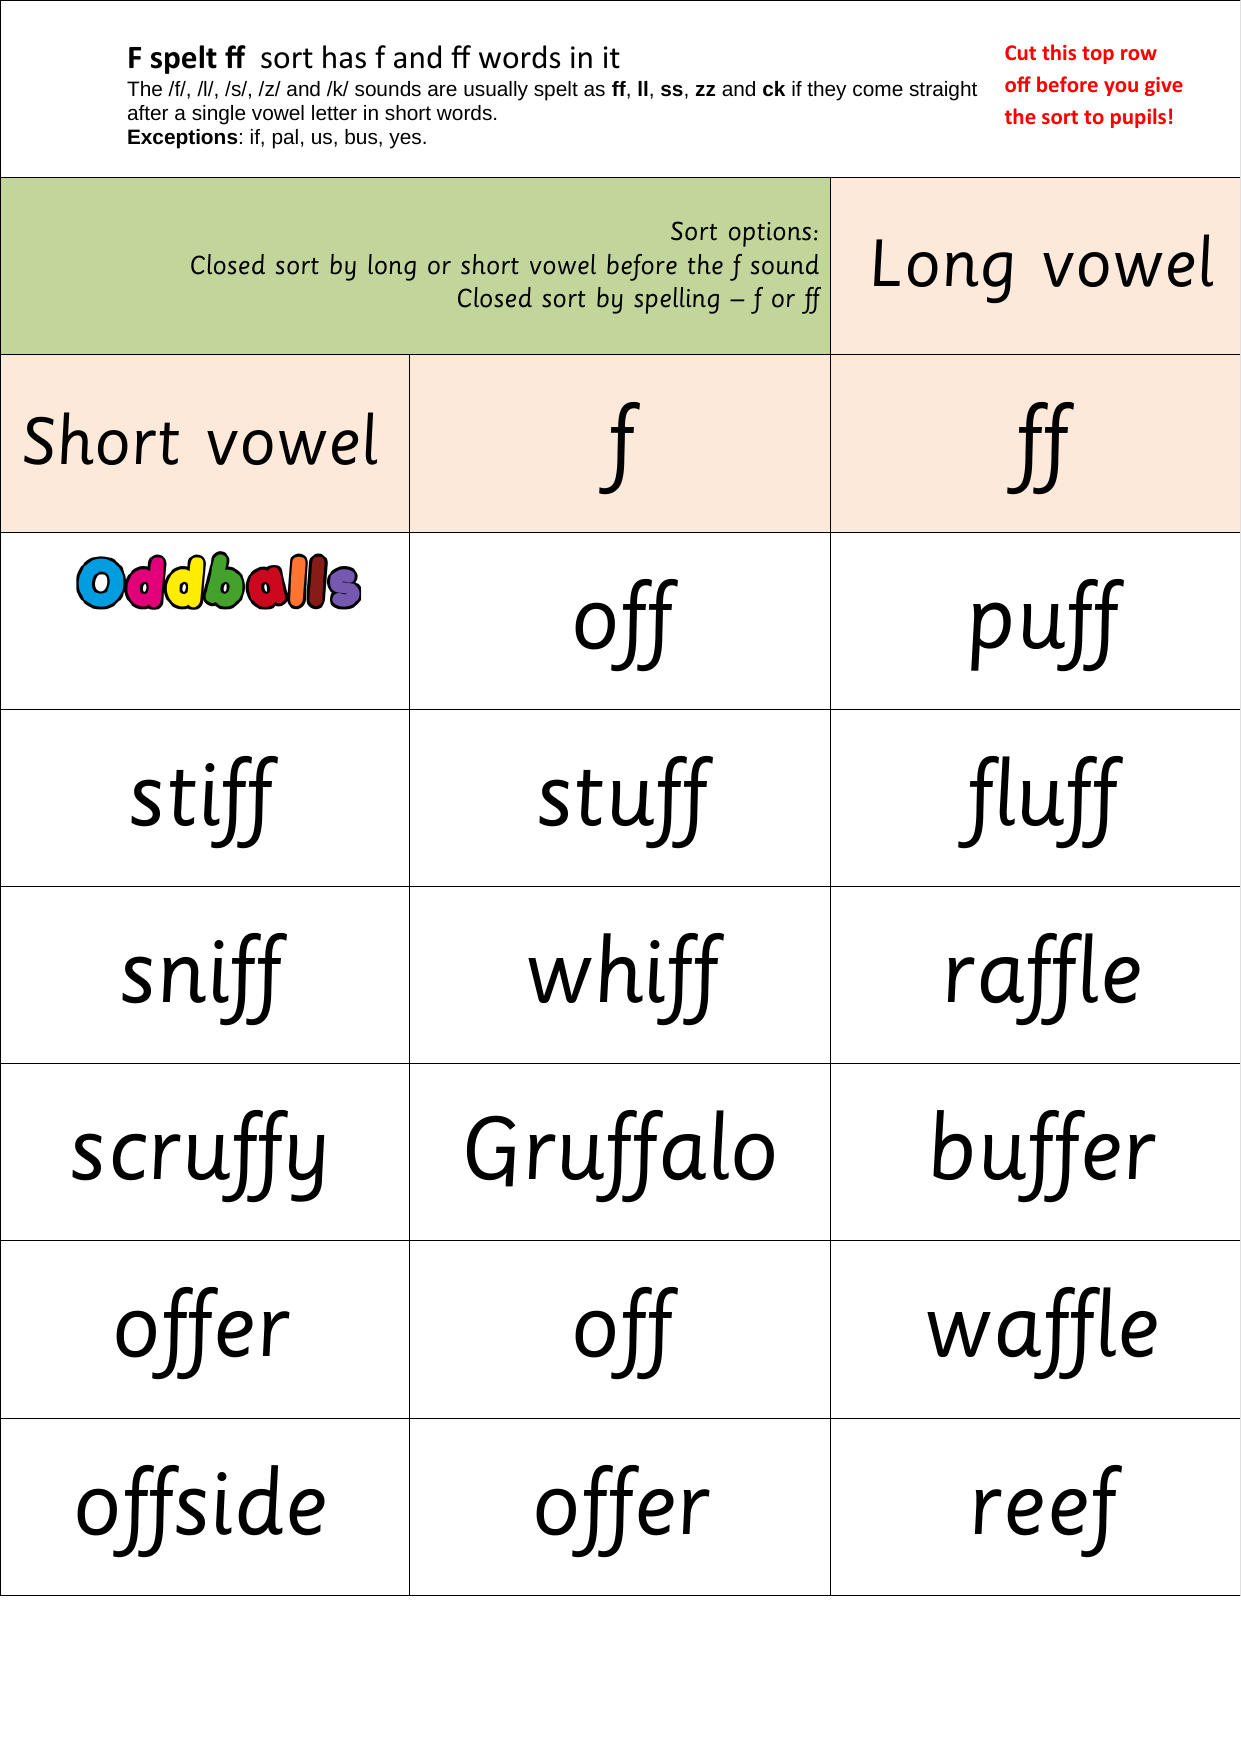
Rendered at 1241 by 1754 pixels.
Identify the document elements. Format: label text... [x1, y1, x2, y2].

picture [76, 531, 362, 636]
table_cell sniff [1, 887, 409, 1063]
table_cell off [410, 1241, 830, 1417]
table_cell buffer [831, 1064, 1240, 1240]
table_header [1, 1, 1240, 177]
table_cell [1, 533, 409, 709]
table_cell raffle [831, 887, 1240, 1063]
table_cell puff [831, 533, 1240, 709]
table_cell Gruffalo [410, 1064, 830, 1240]
table_cell off [410, 533, 830, 709]
table_cell offside [1, 1419, 409, 1595]
table_cell fluff [831, 710, 1240, 886]
table_cell reef [831, 1419, 1240, 1595]
table_cell Short vowel [1, 355, 409, 532]
table_cell f [410, 355, 830, 532]
table_cell ff [831, 355, 1240, 532]
table_cell waffle [831, 1241, 1240, 1417]
table_cell offer [410, 1419, 830, 1595]
table_cell Sort options: Closed sort by long or short vowel before the f sound Closed sort by spelling – f or ff [1, 178, 830, 354]
table_cell stiff [1, 710, 409, 886]
table_cell scruffy [1, 1064, 409, 1240]
table_cell offer [1, 1241, 409, 1417]
table_cell whiff [410, 887, 830, 1063]
table_cell stuff [410, 710, 830, 886]
table_cell Long vowel [831, 178, 1240, 354]
